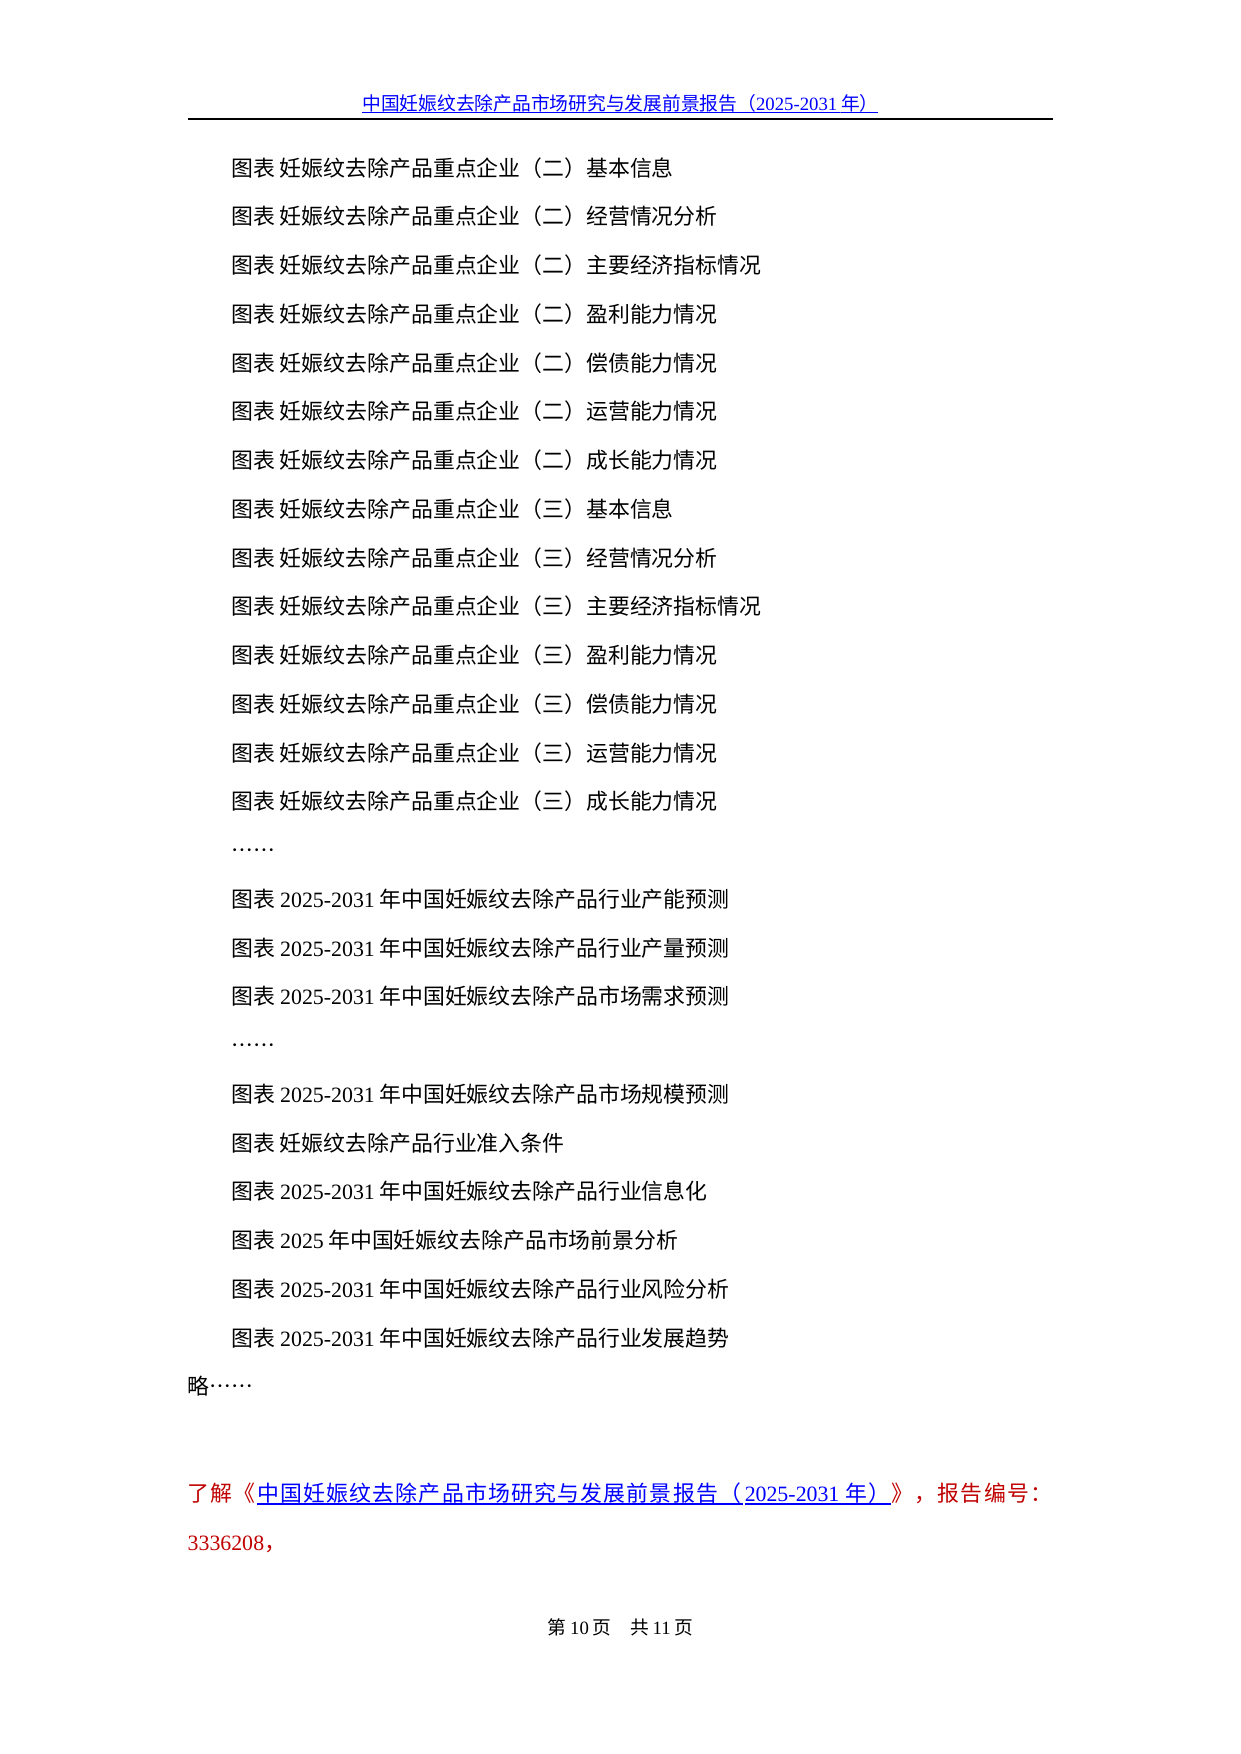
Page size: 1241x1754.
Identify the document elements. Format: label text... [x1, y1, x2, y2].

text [187, 150, 1053, 1401]
text 了解《中国妊娠纹去除产品市场研究与发展前景报告（2025-2031年）》，报告编号：3336208， [187, 1475, 1053, 1557]
